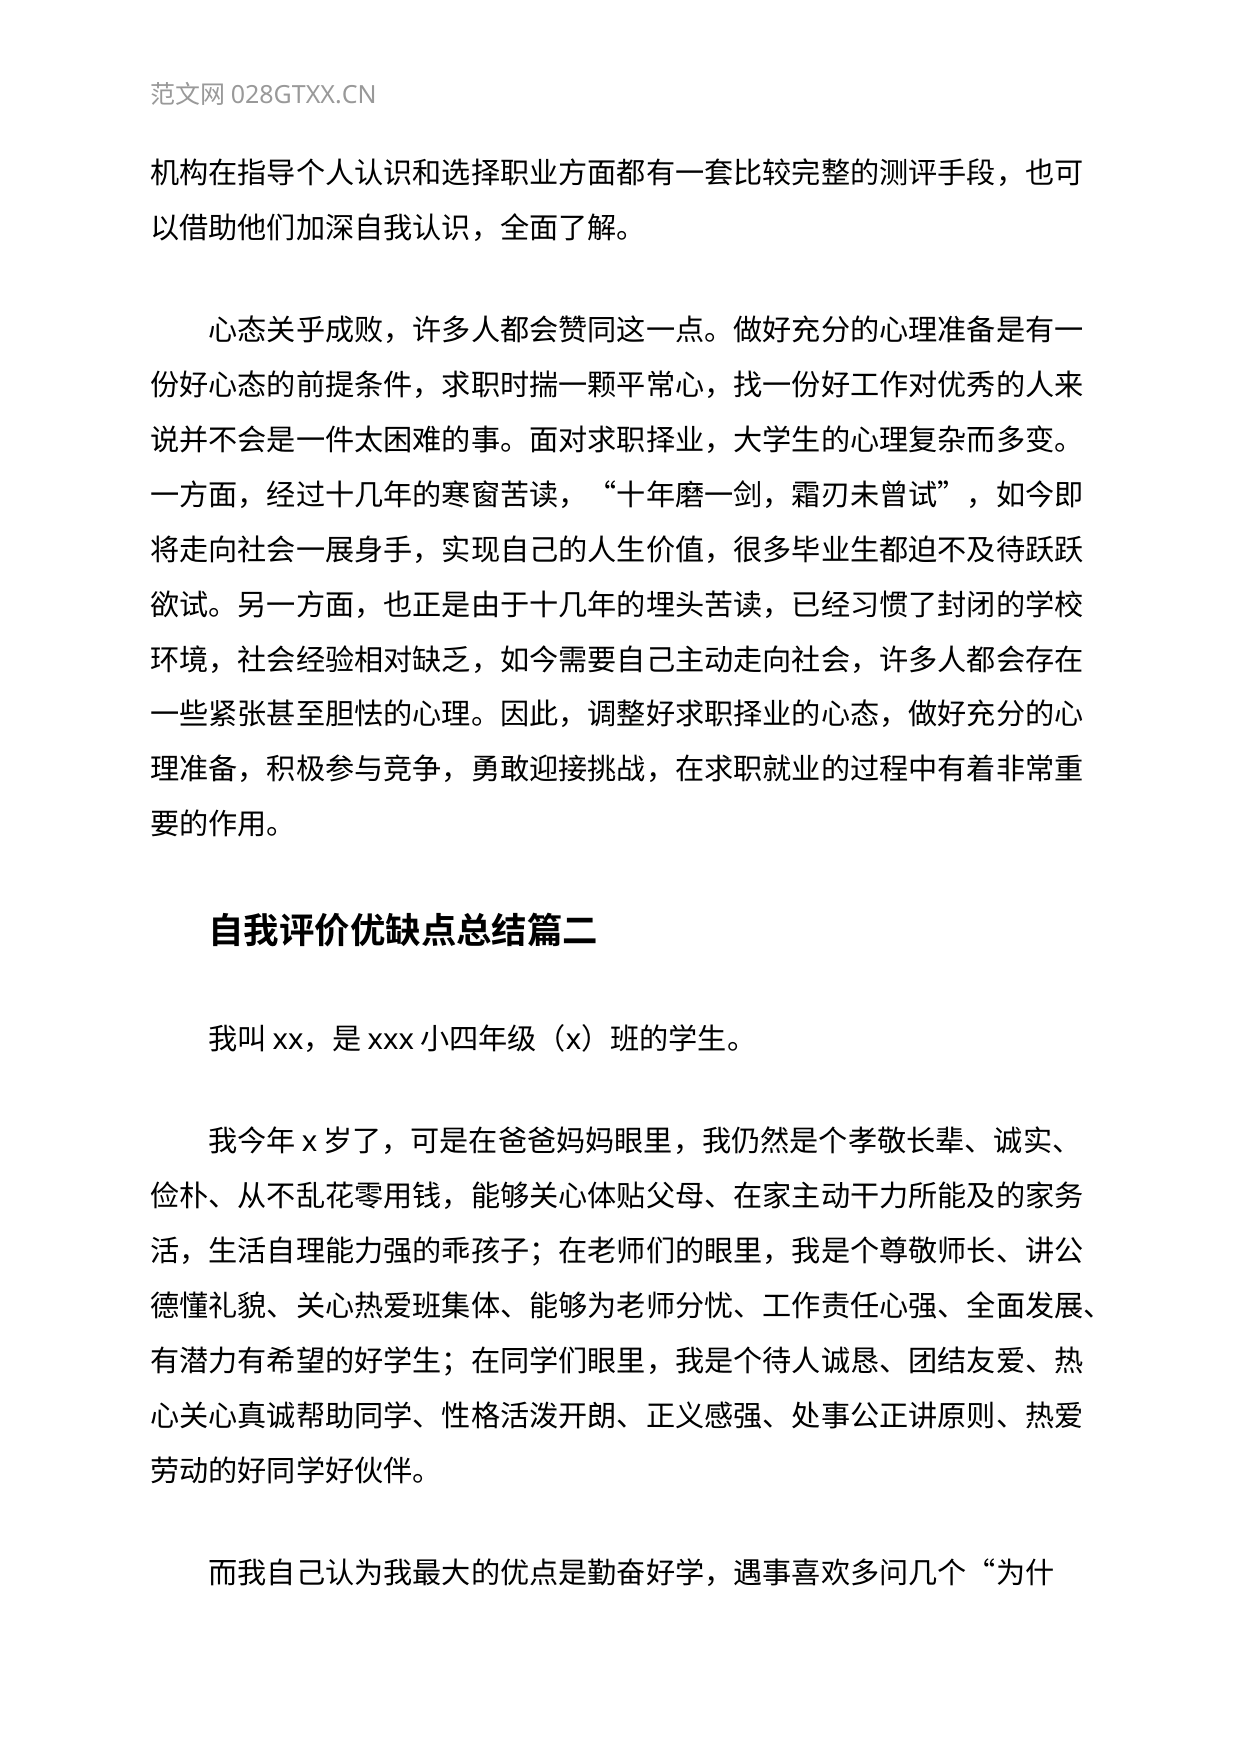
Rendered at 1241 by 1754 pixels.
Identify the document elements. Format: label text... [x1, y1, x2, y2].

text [150, 150, 1090, 247]
text 我今年x岁了，可是在爸爸妈妈眼里，我仍然是个孝敬长辈、诚实、俭朴、从不乱花零用钱，能够关心体贴父母、在家主动干力所能及的家务活，生活自理能力强的乖孩子；在老师们的眼里，我是个尊敬师长、讲公德懂礼貌、关心热爱班集体、能够为老师分忧、工作责任心强、全面发展、有潜力有希望的好学生；在同学们眼里，我是个待人诚恳、团结友爱、热心关心真诚帮助同学、性格活泼开朗、正义感强、处事公正讲原则、热爱劳动的好同学好伙伴。 [150, 1118, 1090, 1490]
text 自我评价优缺点总结篇二 [150, 902, 1090, 954]
text 心态关乎成败，许多人都会赞同这一点。做好充分的心理准备是有一份好心态的前提条件，求职时揣一颗平常心，找一份好工作对优秀的人来说并不会是一件太困难的事。面对求职择业，大学生的心理复杂而多变。一方面，经过十几年的寒窗苦读，“十年磨一剑，霜刃未曾试”，如今即将走向社会一展身手，实现自己的人生价值，很多毕业生都迫不及待跃跃欲试。另一方面，也正是由于十几年的埋头苦读，已经习惯了封闭的学校环境，社会经验相对缺乏，如今需要自己主动走向社会，许多人都会存在一些紧张甚至胆怯的心理。因此，调整好求职择业的心态，做好充分的心理准备，积极参与竞争，勇敢迎接挑战，在求职就业的过程中有着非常重要的作用。 [150, 307, 1090, 843]
text 我叫xx，是xxx小四年级（x）班的学生。 [150, 1016, 1090, 1058]
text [150, 1549, 1090, 1591]
